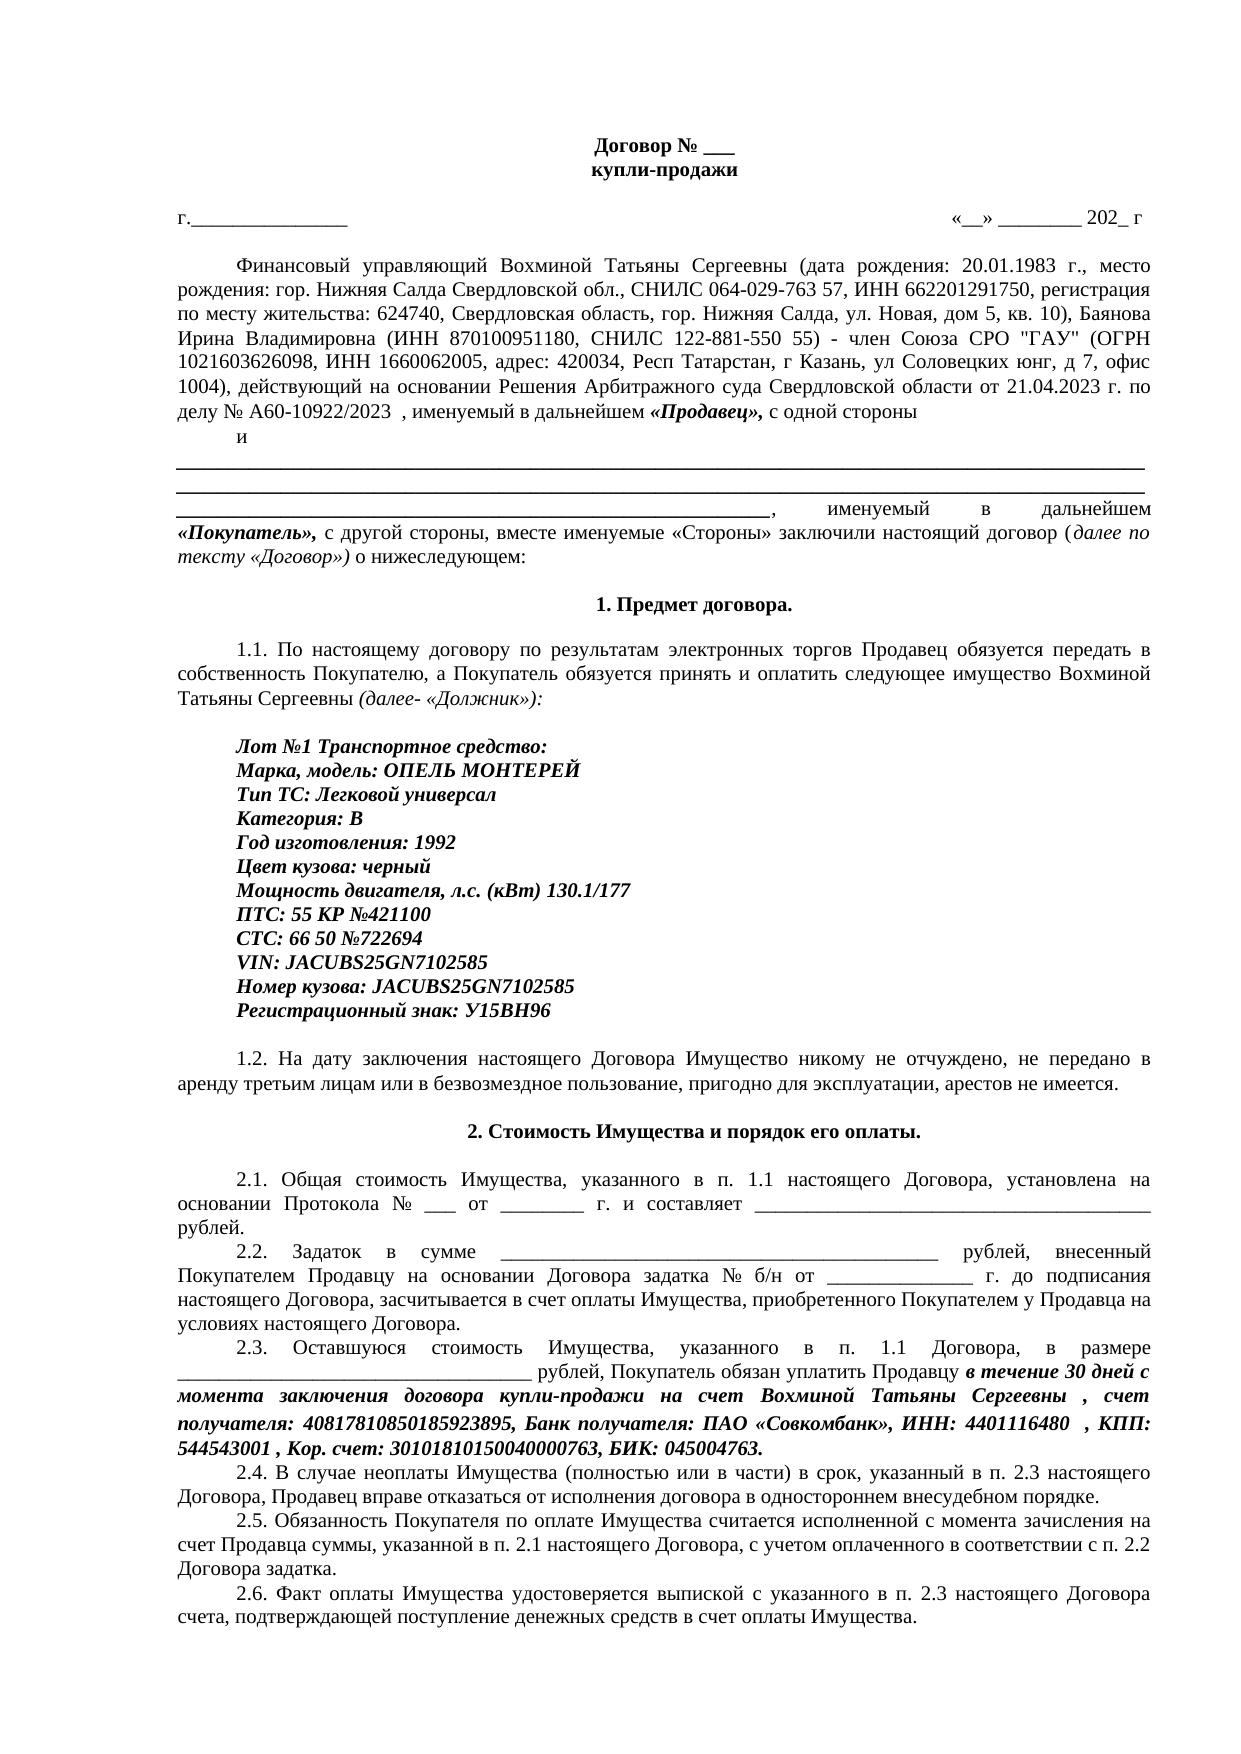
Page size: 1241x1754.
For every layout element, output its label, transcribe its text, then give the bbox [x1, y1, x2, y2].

text 2.5. Обязанность Покупателя по оплате Имущества считается исполненной с момента зачисления на счет Продавца суммы, указанной в п. 2.1 настоящего Договора, с учетом оплаченного в соответствии с п. 2.2 Договора задатка. [177, 1508, 1152, 1580]
text г._______________ «__» ________ 202_ г [177, 205, 1152, 229]
text 2.2. Задаток в сумме __________________________________________ рублей, внесенный Покупателем Продавцу на основании Договора задатка № б/н от ______________ г. до подписания настоящего Договора, засчитывается в счет оплаты Имущества, приобретенного Покупателем у Продавца на условиях настоящего Договора. [177, 1239, 1152, 1335]
text ПТС: 55 КР №421100 [177, 902, 1152, 926]
text СТС: 66 50 №722694 [177, 926, 1152, 950]
text 2. Стоимость Имущества и порядок его оплаты. [177, 1118, 1152, 1143]
text и ___________________________________________________________________________________________________________________________________________________________________________________________________________________________________________________, именуемый в дальнейшем «Покупатель», с другой стороны, вместе именуемые «Стороны» заключили настоящий договор (далее по тексту «Договор») о нижеследующем: [177, 424, 1152, 568]
text 1.2. На дату заключения настоящего Договора Имущество никому не отчуждено, не передано в аренду третьим лицам или в безвозмездное пользование, пригодно для эксплуатации, арестов не имеется. [177, 1046, 1152, 1094]
text купли-продажи [177, 157, 1152, 181]
text Категория: В [177, 806, 1152, 830]
text Регистрационный знак: У15ВН96 [177, 998, 1152, 1022]
text Год изготовления: 1992 [177, 830, 1152, 854]
text Тип ТС: Легковой универсал [177, 782, 1152, 806]
text Договор № ___ [177, 133, 1152, 157]
text VIN: JACUBS25GN7102585 [177, 950, 1152, 974]
text Финансовый управляющий Вохминой Татьяны Сергеевны (дата рождения: 20.01.1983 г., место рождения: гор. Нижняя Салда Свердловской обл., СНИЛС 064-029-763 57, ИНН 662201291750, регистрация по месту жительства: 624740, Свердловская область, гор. Нижняя Салда, ул. Новая, дом 5, кв. 10), Баянова Ирина Владимировна (ИНН 870100951180, СНИЛС 122-881-550 55) - член Союза СРО "ГАУ" (ОГРН 1021603626098, ИНН 1660062005, адрес: 420034, Респ Татарстан, г Казань, ул Соловецких юнг, д 7, офис 1004), действующий на основании Решения Арбитражного суда Свердловской области от 21.04.2023 г. по делу № А60-10922/2023 , именуемый в дальнейшем «Продавец», с одной стороны [177, 253, 1152, 424]
text Марка, модель: ОПЕЛЬ МОНТЕРЕЙ [177, 758, 1152, 782]
text 2.4. В случае неоплаты Имущества (полностью или в части) в срок, указанный в п. 2.3 настоящего Договора, Продавец вправе отказаться от исполнения договора в одностороннем внесудебном порядке. [177, 1460, 1152, 1508]
text Мощность двигателя, л.с. (кВт) 130.1/177 [177, 878, 1152, 902]
text 2.1. Общая стоимость Имущества, указанного в п. 1.1 настоящего Договора, установлена на основании Протокола № ___ от ________ г. и составляет ______________________________________ рублей. [177, 1167, 1152, 1239]
text 1.1. По настоящему договору по результатам электронных торгов Продавец обязуется передать в собственность Покупателю, а Покупатель обязуется принять и оплатить следующее имущество Вохминой Татьяны Сергеевны (далее- «Должник»): [177, 637, 1152, 709]
text Номер кузова: JACUBS25GN7102585 [177, 974, 1152, 998]
text 2.6. Факт оплаты Имущества удостоверяется выпиской с указанного в п. 2.3 настоящего Договора счета, подтверждающей поступление денежных средств в счет оплаты Имущества. [177, 1580, 1152, 1628]
text 2.3. Оставшуюся стоимость Имущества, указанного в п. 1.1 Договора, в размере __________________________________ рублей, Покупатель обязан уплатить Продавцу в течение 30 дней с момента заключения договора купли-продажи на счет Вохминой Татьяны Сергеевны , счет получателя: 40817810850185923895, Банк получателя: ПАО «Совкомбанк», ИНН: 4401116480 , КПП: 544543001 , Кор. счет: 30101810150040000763, БИК: 045004763. [177, 1335, 1152, 1460]
text Лот №1 Транспортное средство: [177, 733, 1152, 758]
text Цвет кузова: черный [177, 854, 1152, 878]
text 1. Предмет договора. [177, 592, 1152, 616]
